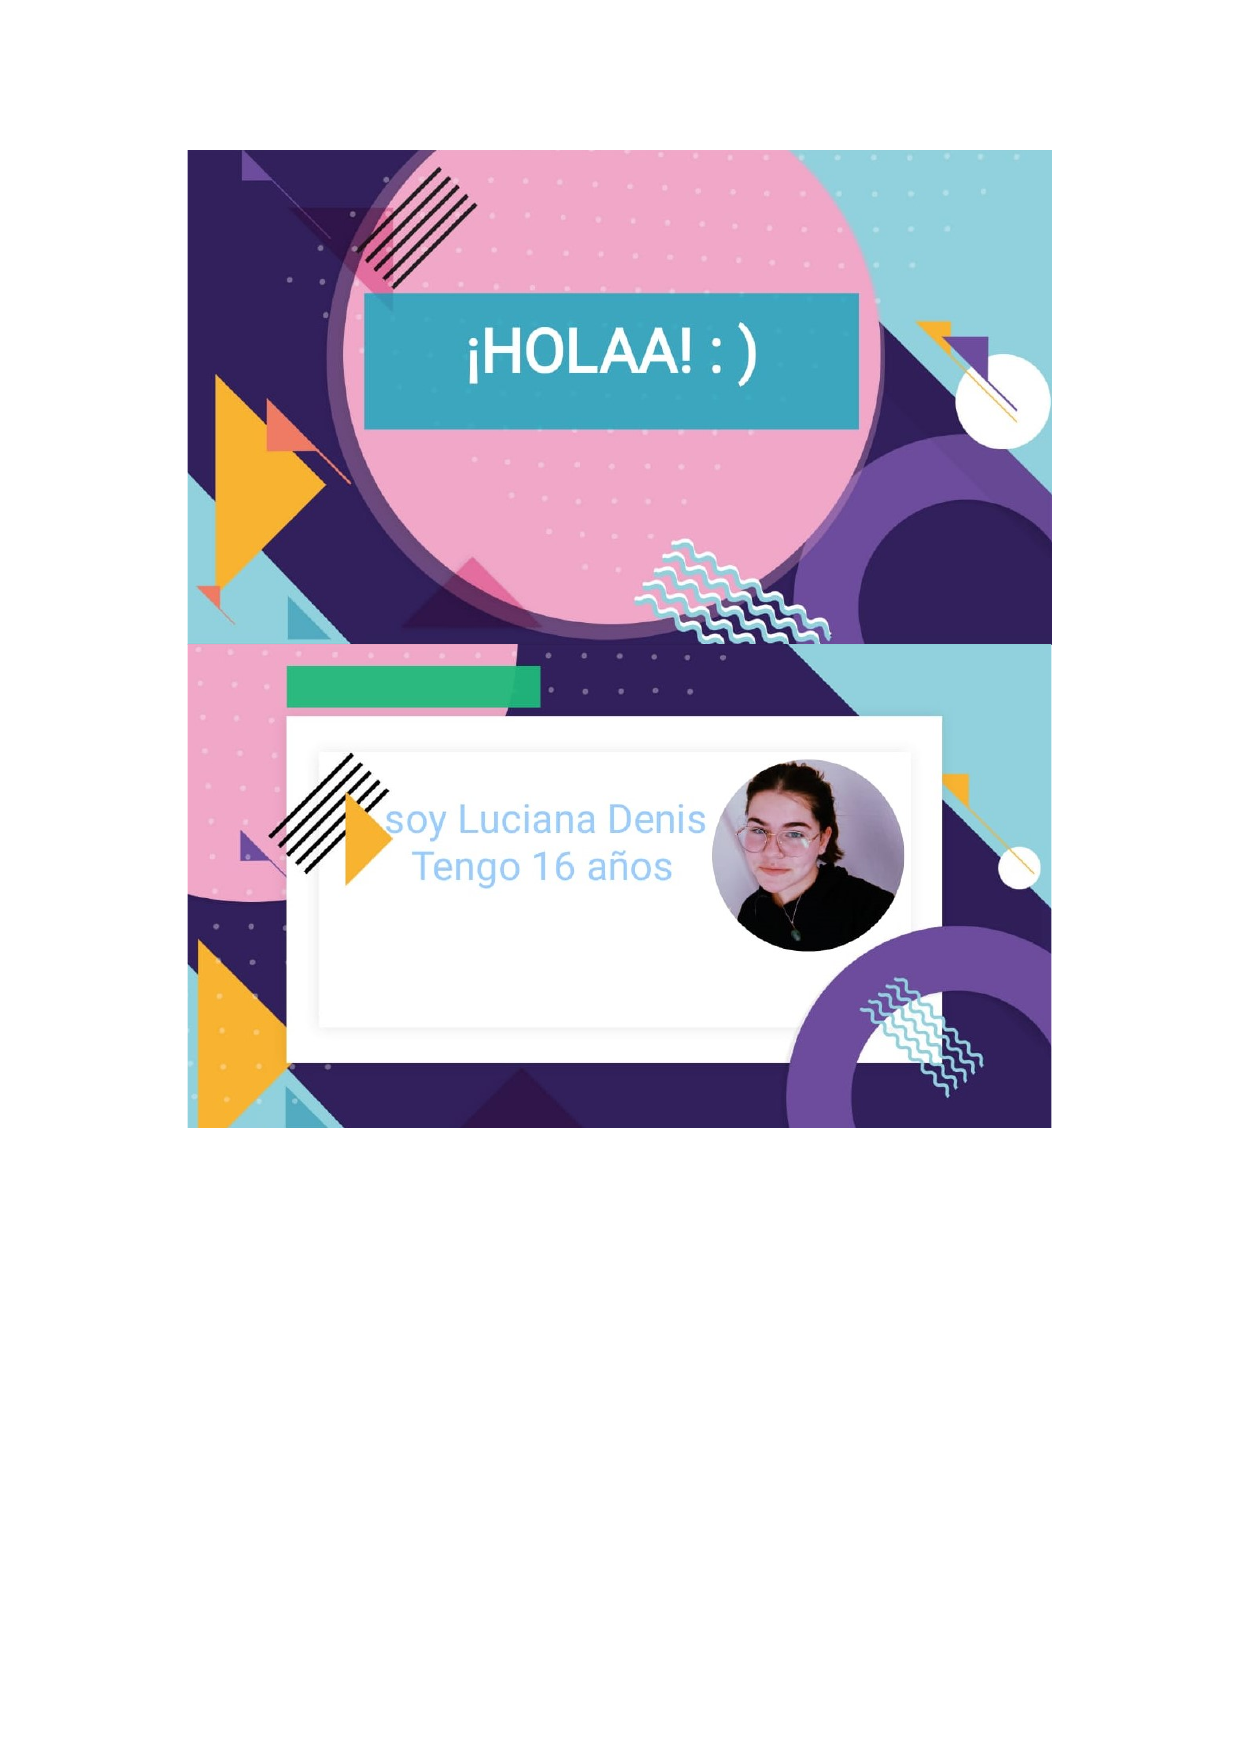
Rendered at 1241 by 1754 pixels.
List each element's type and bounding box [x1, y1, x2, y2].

picture [187, 150, 1052, 1128]
